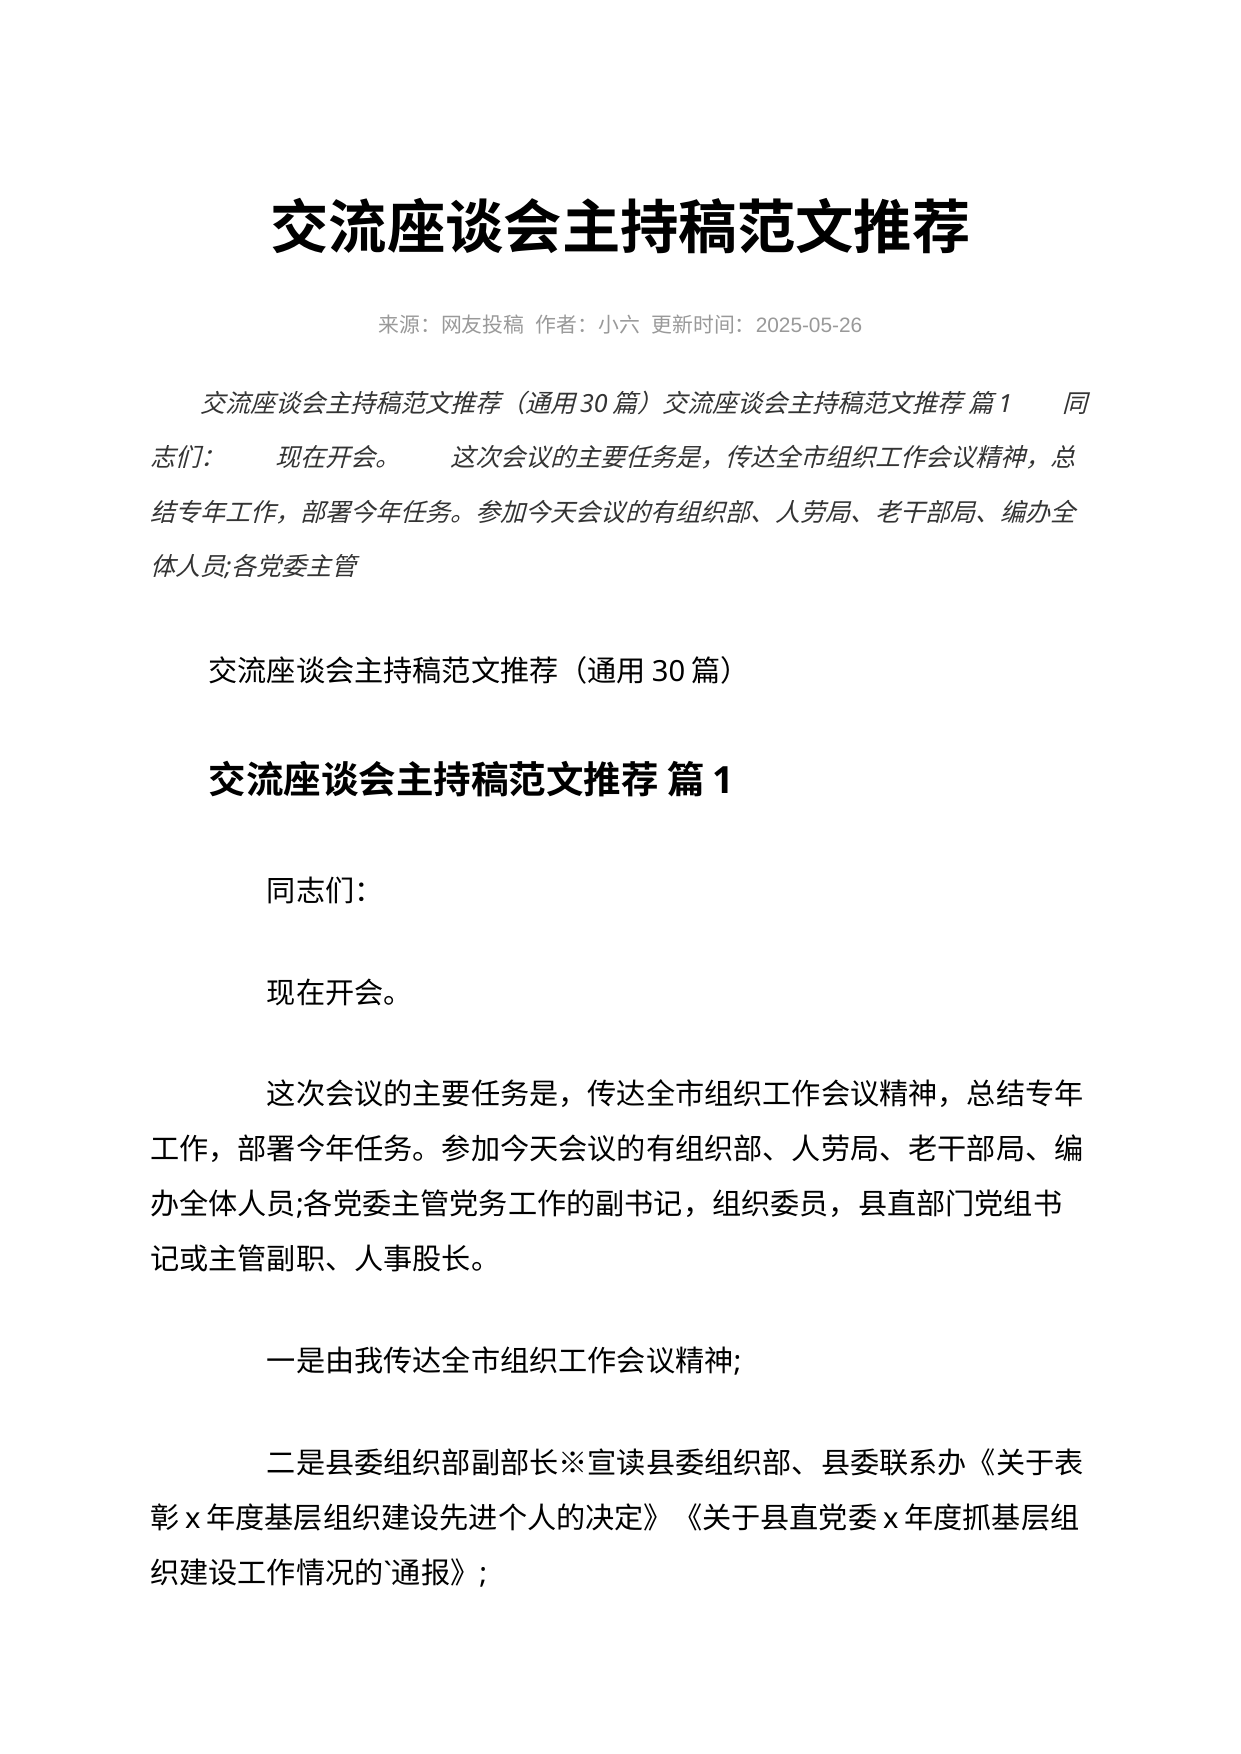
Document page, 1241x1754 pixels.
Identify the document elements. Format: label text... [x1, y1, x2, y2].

text 来源：网友投稿 作者：小六 更新时间：2025-05-26 [150, 313, 1090, 337]
text 交流座谈会主持稿范文推荐（通用30篇）交流座谈会主持稿范文推荐 篇1 同志们： 现在开会。 这次会议的主要任务是，传达全市组织工作会议精神，总结专年工作，部署今年任务。参加今天会议的有组织部、人劳局、老干部局、编办全体人员;各党委主管 [150, 383, 1090, 583]
text 交流座谈会主持稿范文推荐（通用30篇） [150, 648, 1090, 690]
subtitle 交流座谈会主持稿范文推荐 [150, 181, 1090, 266]
text 现在开会。 [150, 969, 1090, 1011]
text 一是由我传达全市组织工作会议精神; [150, 1337, 1090, 1380]
text 同志们： [150, 867, 1090, 910]
text 这次会议的主要任务是，传达全市组织工作会议精神，总结专年工作，部署今年任务。参加今天会议的有组织部、人劳局、老干部局、编办全体人员;各党委主管党务工作的副书记，组织委员，县直部门党组书记或主管副职、人事股长。 [150, 1071, 1090, 1278]
text 交流座谈会主持稿范文推荐 篇1 [150, 750, 1090, 804]
text 二是县委组织部副部长※宣读县委组织部、县委联系办《关于表彰x年度基层组织建设先进个人的决定》《关于县直党委x年度抓基层组织建设工作情况的`通报》; [150, 1439, 1090, 1592]
